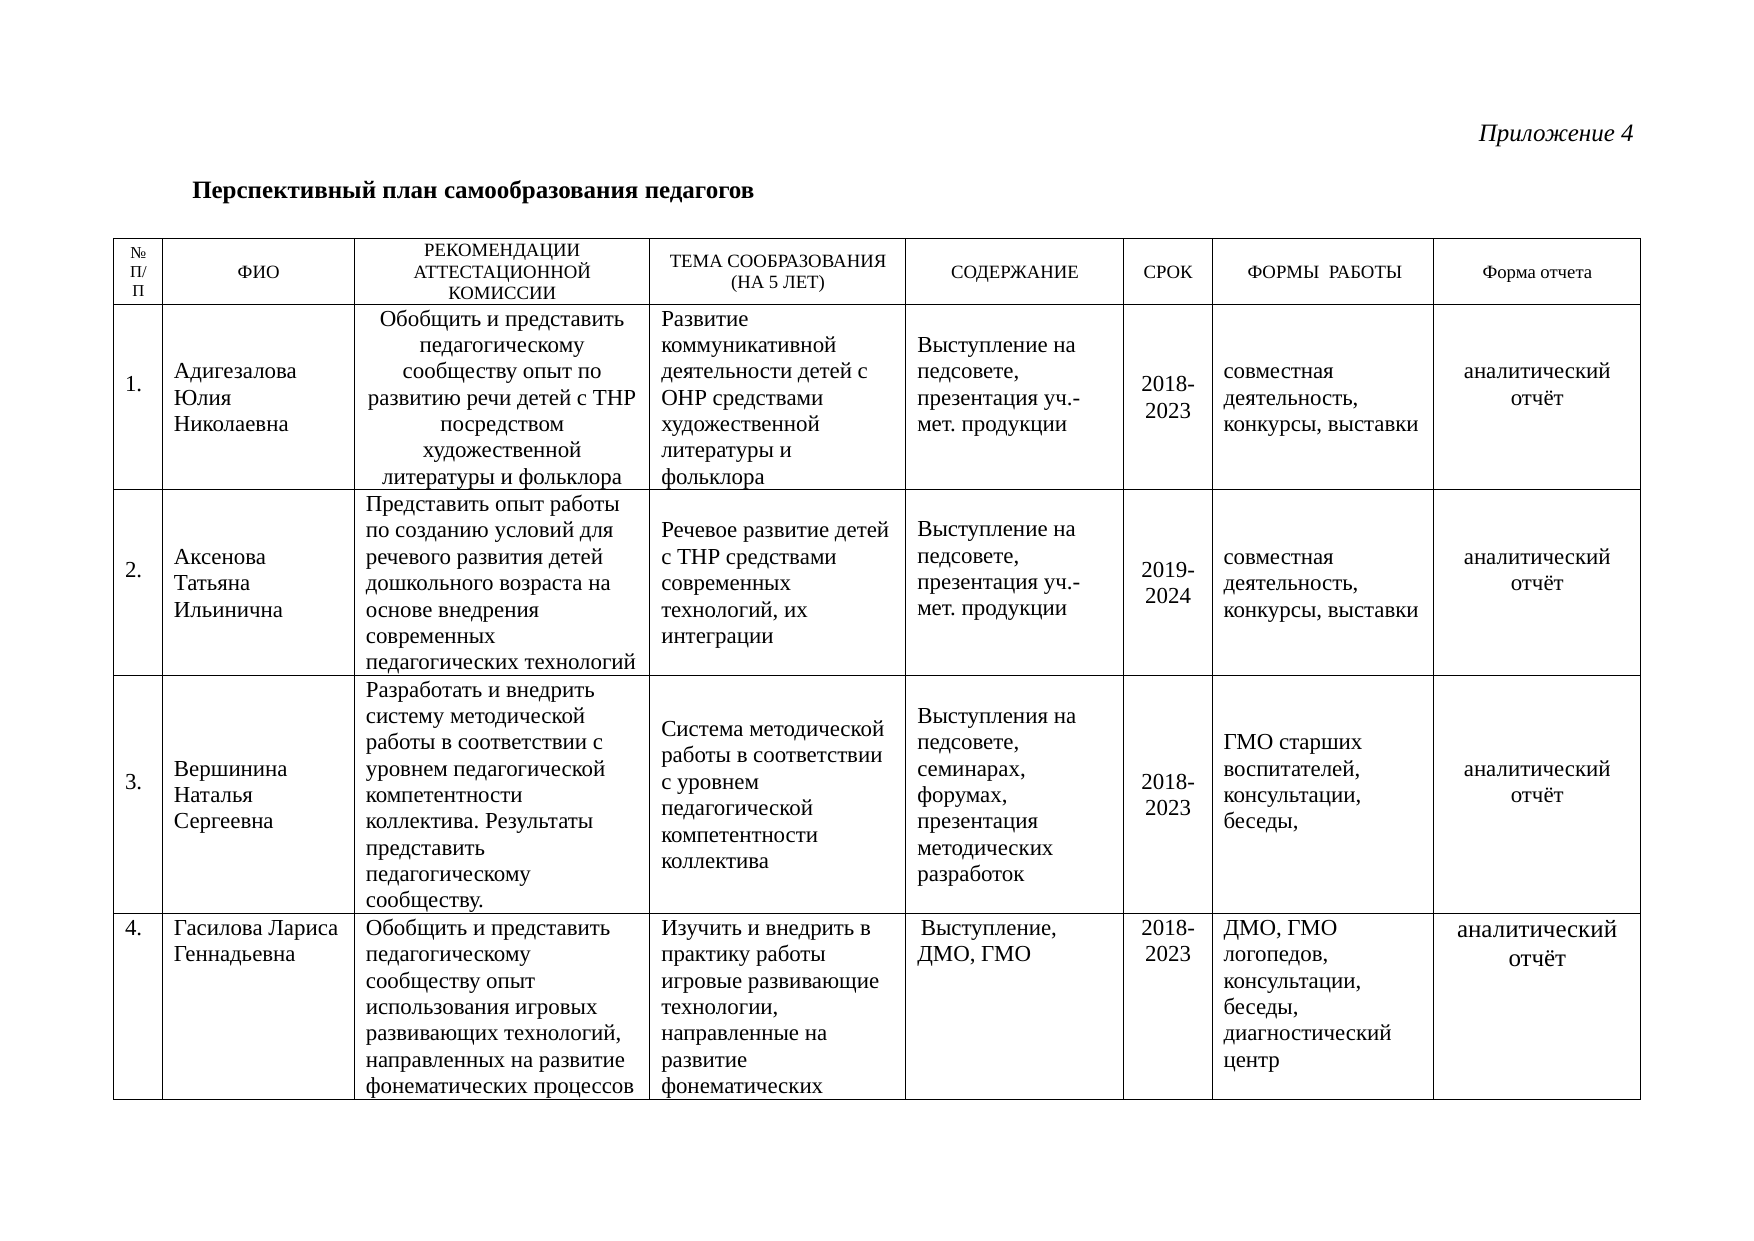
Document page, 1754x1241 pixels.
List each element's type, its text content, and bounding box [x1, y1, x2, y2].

table_header ФОРМЫ РАБОТЫ [1213, 239, 1433, 304]
table_cell аналитический отчёт [1434, 305, 1640, 489]
table_header РЕКОМЕНДАЦИИ АТТЕСТАЦИОННОЙ КОМИССИИ [355, 239, 649, 304]
table_cell 2018-2023 [1124, 676, 1212, 913]
table_header ФИО [163, 239, 354, 304]
table_cell Обобщить и представить педагогическому сообществу опыт по развитию речи детей с ТНР посредством художественной литературы и фольклора [355, 305, 649, 489]
table_cell аналитический отчёт [1434, 490, 1640, 675]
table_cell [355, 914, 649, 1098]
table_cell Адигезалова Юлия Николаевна [163, 305, 354, 489]
table_cell 2018-2023 [1124, 914, 1212, 1098]
table_cell Развитие коммуникативной деятельности детей с ОНР средствами художественной литературы и фольклора [650, 305, 905, 489]
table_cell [163, 914, 354, 1098]
text Перспективный план самообразования педагогов [118, 176, 1636, 204]
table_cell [1213, 914, 1433, 1098]
table_cell 2018-2023 [1124, 305, 1212, 489]
table_cell Вершинина Наталья Сергеевна [163, 676, 354, 913]
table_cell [650, 914, 905, 1098]
table_header ТЕМА СООБРАЗОВАНИЯ (НА 5 ЛЕТ) [650, 239, 905, 304]
table_cell Представить опыт работы по созданию условий для речевого развития детей дошкольного возраста на основе внедрения современных педагогических технологий [355, 490, 649, 675]
table_header № П/П [114, 239, 162, 304]
table_cell 2019-2024 [1124, 490, 1212, 675]
table_cell совместная деятельность, конкурсы, выставки [1213, 490, 1433, 675]
table_header СРОК [1124, 239, 1212, 304]
table_cell аналитический отчёт [1434, 914, 1640, 1098]
table_header СОДЕРЖАНИЕ [906, 239, 1123, 304]
table_cell [114, 914, 162, 1098]
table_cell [906, 914, 1123, 1098]
table_cell аналитический отчёт [1434, 676, 1640, 913]
table_cell ГМО старших воспитателей, консультации, беседы, [1213, 676, 1433, 913]
table_cell Выступление на педсовете, презентация уч.-мет. продукции [906, 305, 1123, 489]
text Приложение 4 [118, 118, 1636, 147]
table_cell Система методической работы в соответствии с уровнем педагогической компетентности коллектива [650, 676, 905, 913]
table_cell Разработать и внедрить систему методической работы в соответствии с уровнем педагогической компетентности коллектива. Результаты представить педагогическому сообществу. [355, 676, 649, 913]
table_cell Аксенова Татьяна Ильинична [163, 490, 354, 675]
table_cell Выступления на педсовете, семинарах, форумах, презентация методических разработок [906, 676, 1123, 913]
table_cell [114, 676, 162, 913]
table_cell Выступление на педсовете, презентация уч.-мет. продукции [906, 490, 1123, 675]
table_cell [114, 490, 162, 675]
table_cell совместная деятельность, конкурсы, выставки [1213, 305, 1433, 489]
table_cell Речевое развитие детей с ТНР средствами современных технологий, их интеграции [650, 490, 905, 675]
table_cell [114, 305, 162, 489]
table_header Форма отчета [1434, 239, 1640, 304]
